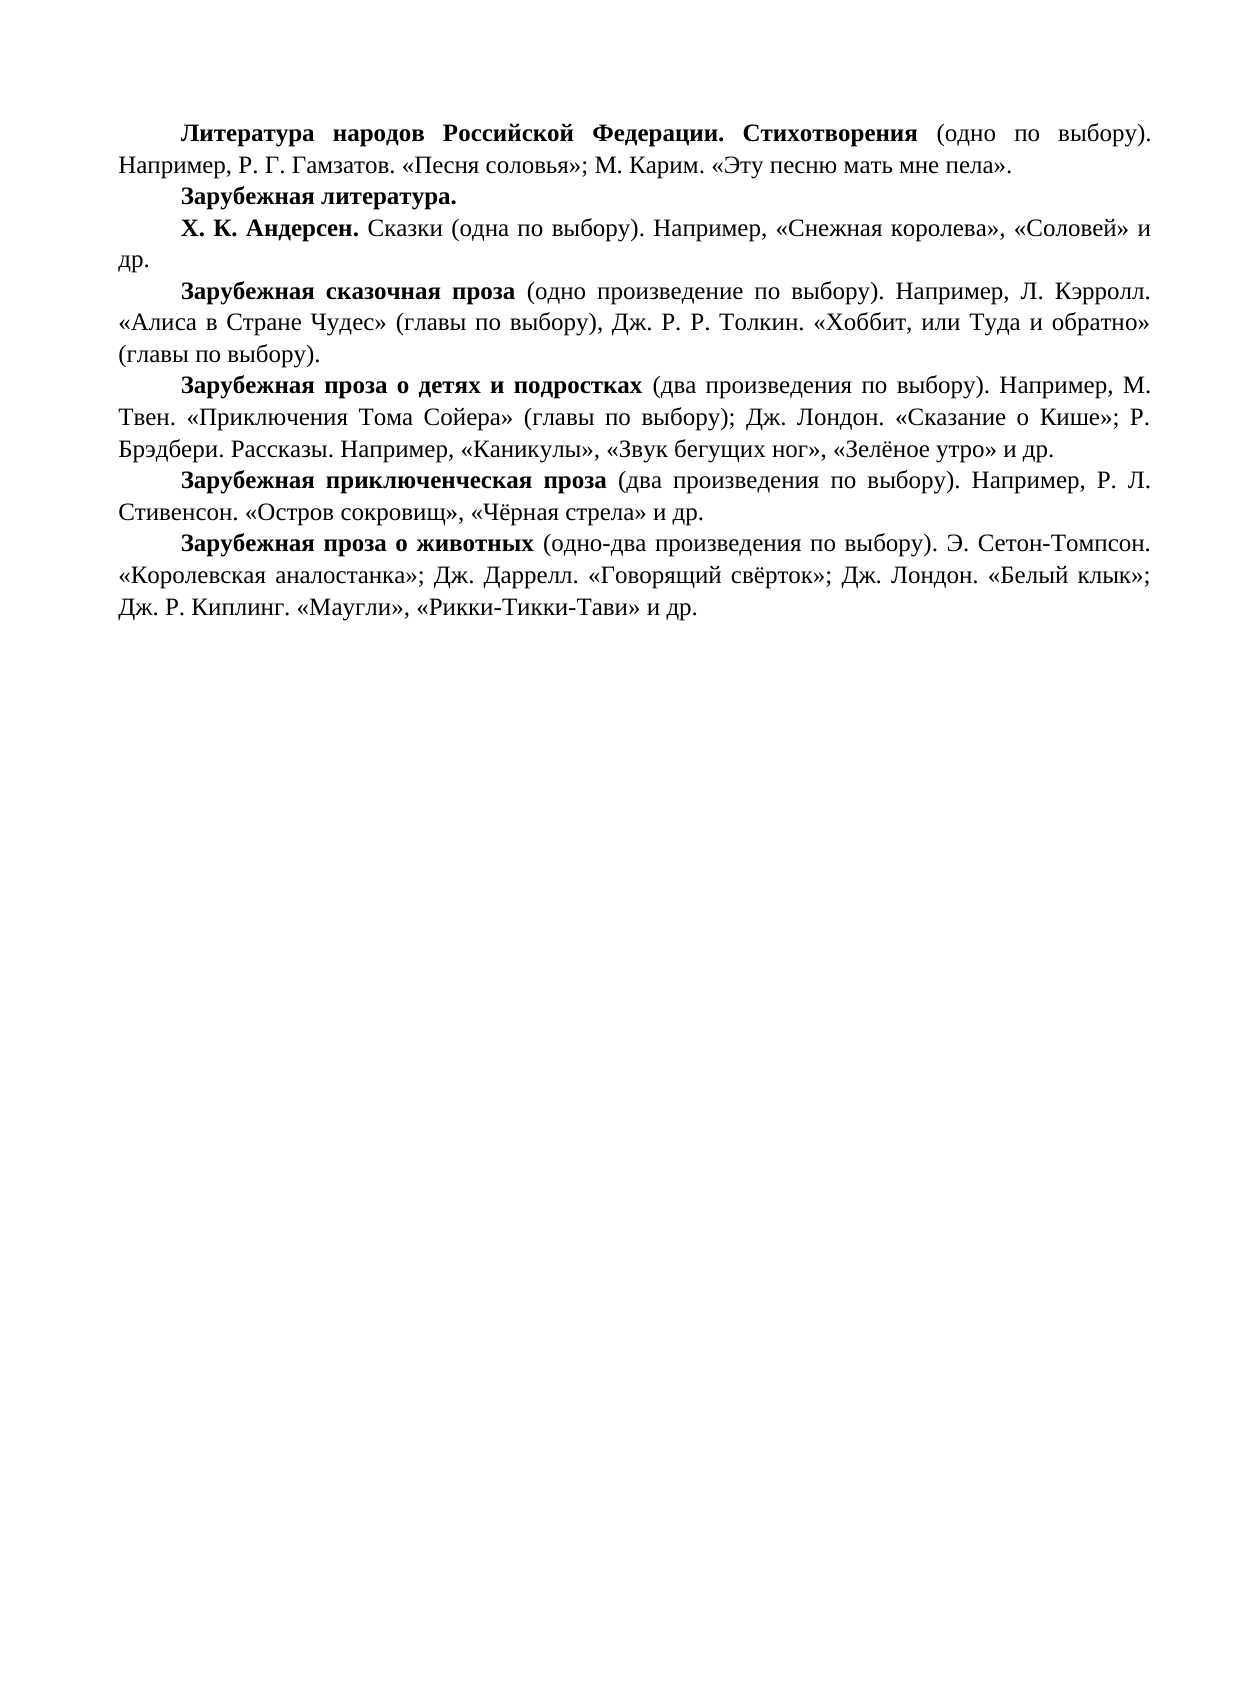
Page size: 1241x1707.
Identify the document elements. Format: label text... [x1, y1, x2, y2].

text Х. К. Андерсен. Сказки ‌(одна по выбору). Например, «Снежная королева», «Соловей» и др.‌‌ [118, 213, 1152, 273]
text Литература народов Российской Федерации. Стихотворения ‌(одно по выбору). Например, Р. Г. Гамзатов. «Песня соловья»; М. Карим. «Эту песню мать мне пела».‌‌ [118, 118, 1152, 178]
text Зарубежная проза о детях и подростках ‌(два произведения по выбору). Например, М. Твен. «Приключения Тома Сойера» (главы по выбору); Дж. Лондон. «Сказание о Кише»; Р. Брэдбери. Рассказы. Например, «Каникулы», «Звук бегущих ног», «Зелёное утро» и др.‌‌ [118, 371, 1152, 462]
text Зарубежная литература. [118, 181, 1152, 210]
text Зарубежная приключенческая проза ‌(два произведения по выбору). Например, Р. Л. Стивенсон. «Остров сокровищ», «Чёрная стрела» и др.‌‌ [118, 465, 1152, 526]
text Зарубежная сказочная проза ‌(одно произведение по выбору). Например, Л. Кэрролл. «Алиса в Стране Чудес» (главы по выбору), Дж. Р. Р. Толкин. «Хоббит, или Туда и обратно» (главы по выбору).‌‌ [118, 276, 1152, 368]
text Зарубежная проза о животных ‌(одно-два произведения по выбору). Э. Сетон-Томпсон. «Королевская аналостанка»; Дж. Даррелл. «Говорящий свёрток»; Дж. Лондон. «Белый клык»; Дж. Р. Киплинг. «Маугли», «Рикки-Тикки-Тави» и др.‌‌ [118, 528, 1152, 620]
